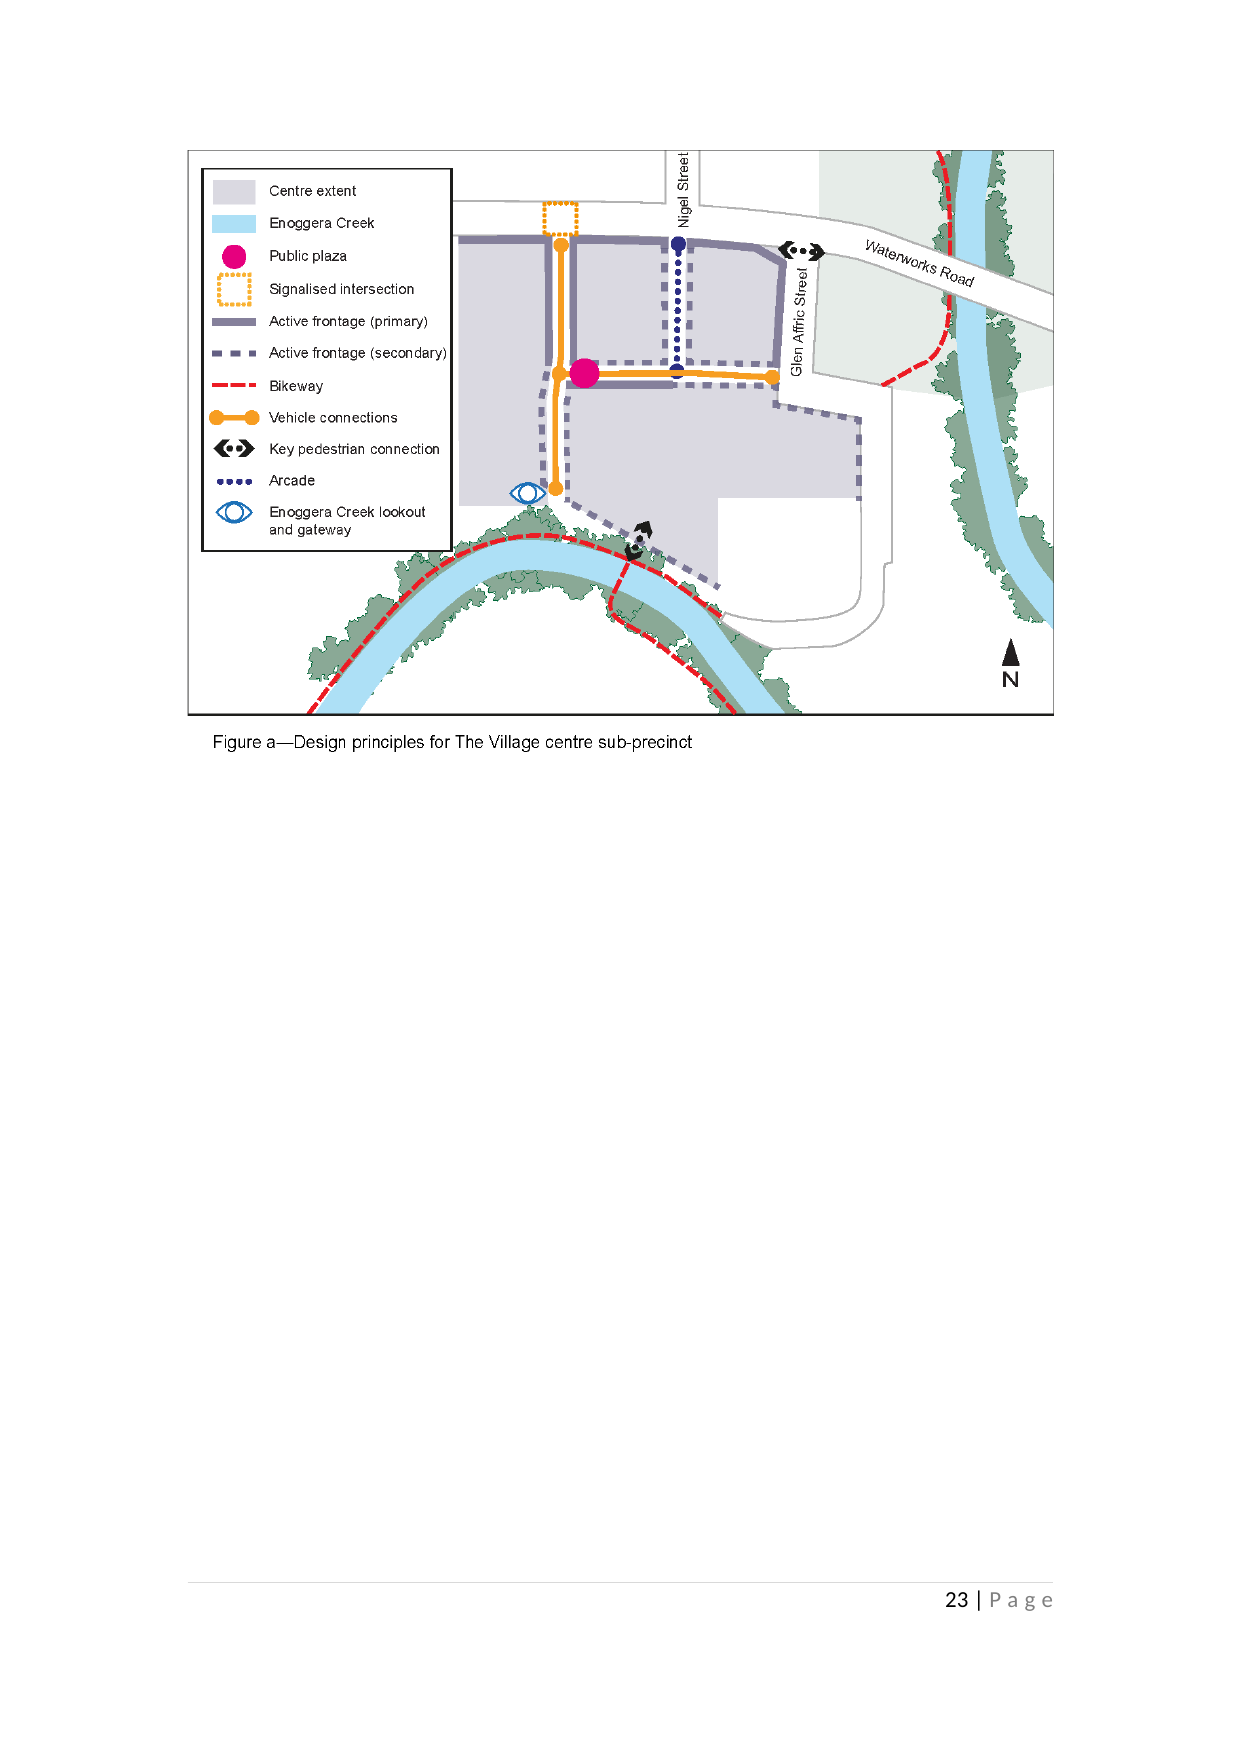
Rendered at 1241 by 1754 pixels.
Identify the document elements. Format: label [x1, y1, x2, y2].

picture [187, 150, 1054, 763]
